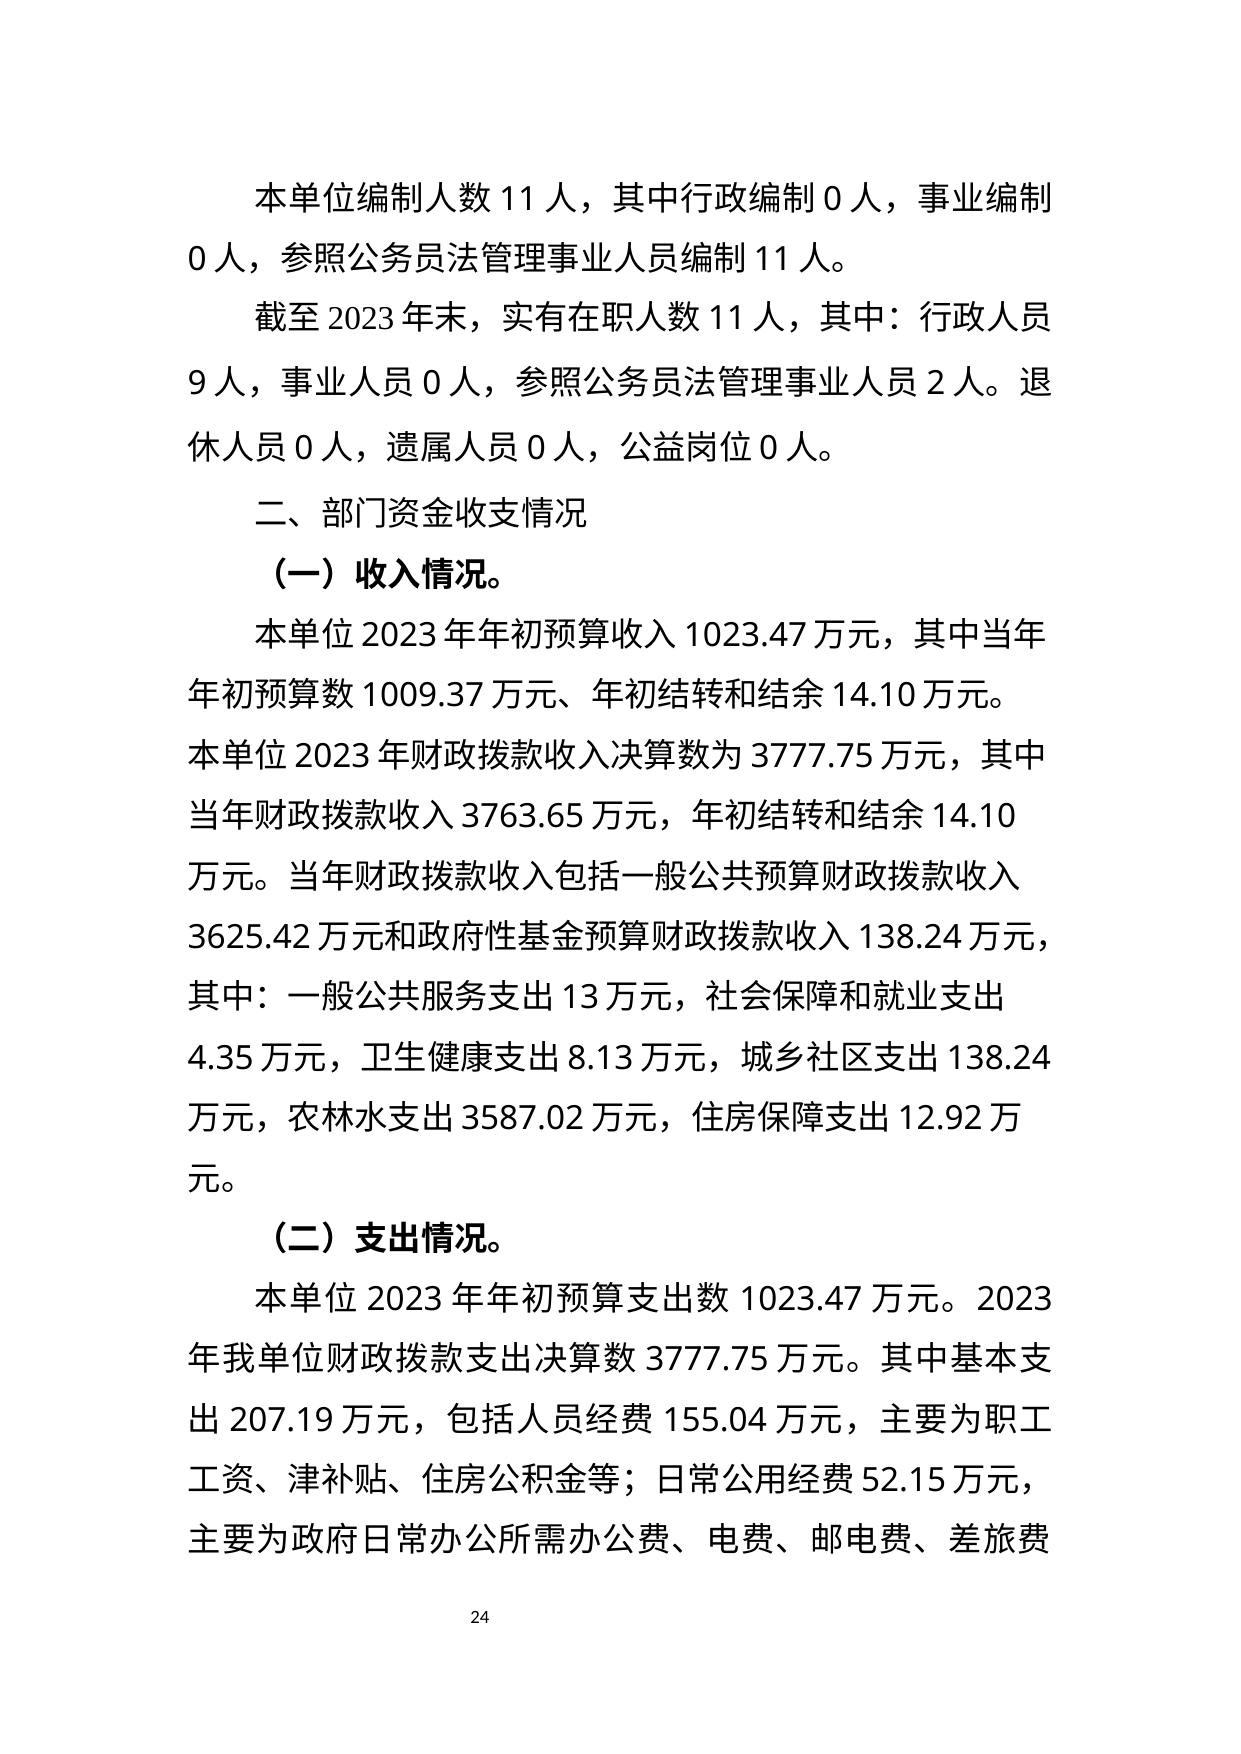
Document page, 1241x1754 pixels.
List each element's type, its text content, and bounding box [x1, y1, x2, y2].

text 本单位编制人数11人，其中行政编制0人，事业编制0人，参照公务员法管理事业人员编制11人。 [187, 162, 1053, 282]
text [187, 1262, 1053, 1563]
text （一）收入情况。 [187, 538, 1053, 598]
text 二、部门资金收支情况 [187, 477, 1053, 538]
text 截至2023年末，实有在职人数11人，其中：行政人员9人，事业人员0人，参照公务员法管理事业人员2人。退休人员0人，遗属人员0人，公益岗位0人。 [187, 282, 1053, 477]
text 本单位2023年年初预算收入1023.47万元，其中当年年初预算数1009.37万元、年初结转和结余14.10万元。本单位2023年财政拨款收入决算数为3777.75万元，其中当年财政拨款收入3763.65万元，年初结转和结余14.10万元。当年财政拨款收入包括一般公共预算财政拨款收入3625.42万元和政府性基金预算财政拨款收入138.24万元，其中：一般公共服务支出13万元，社会保障和就业支出4.35万元，卫生健康支出8.13万元，城乡社区支出138.24万元，农林水支出3587.02万元，住房保障支出12.92万元。 [187, 598, 1053, 1202]
text （二）支出情况。 [187, 1202, 1053, 1262]
